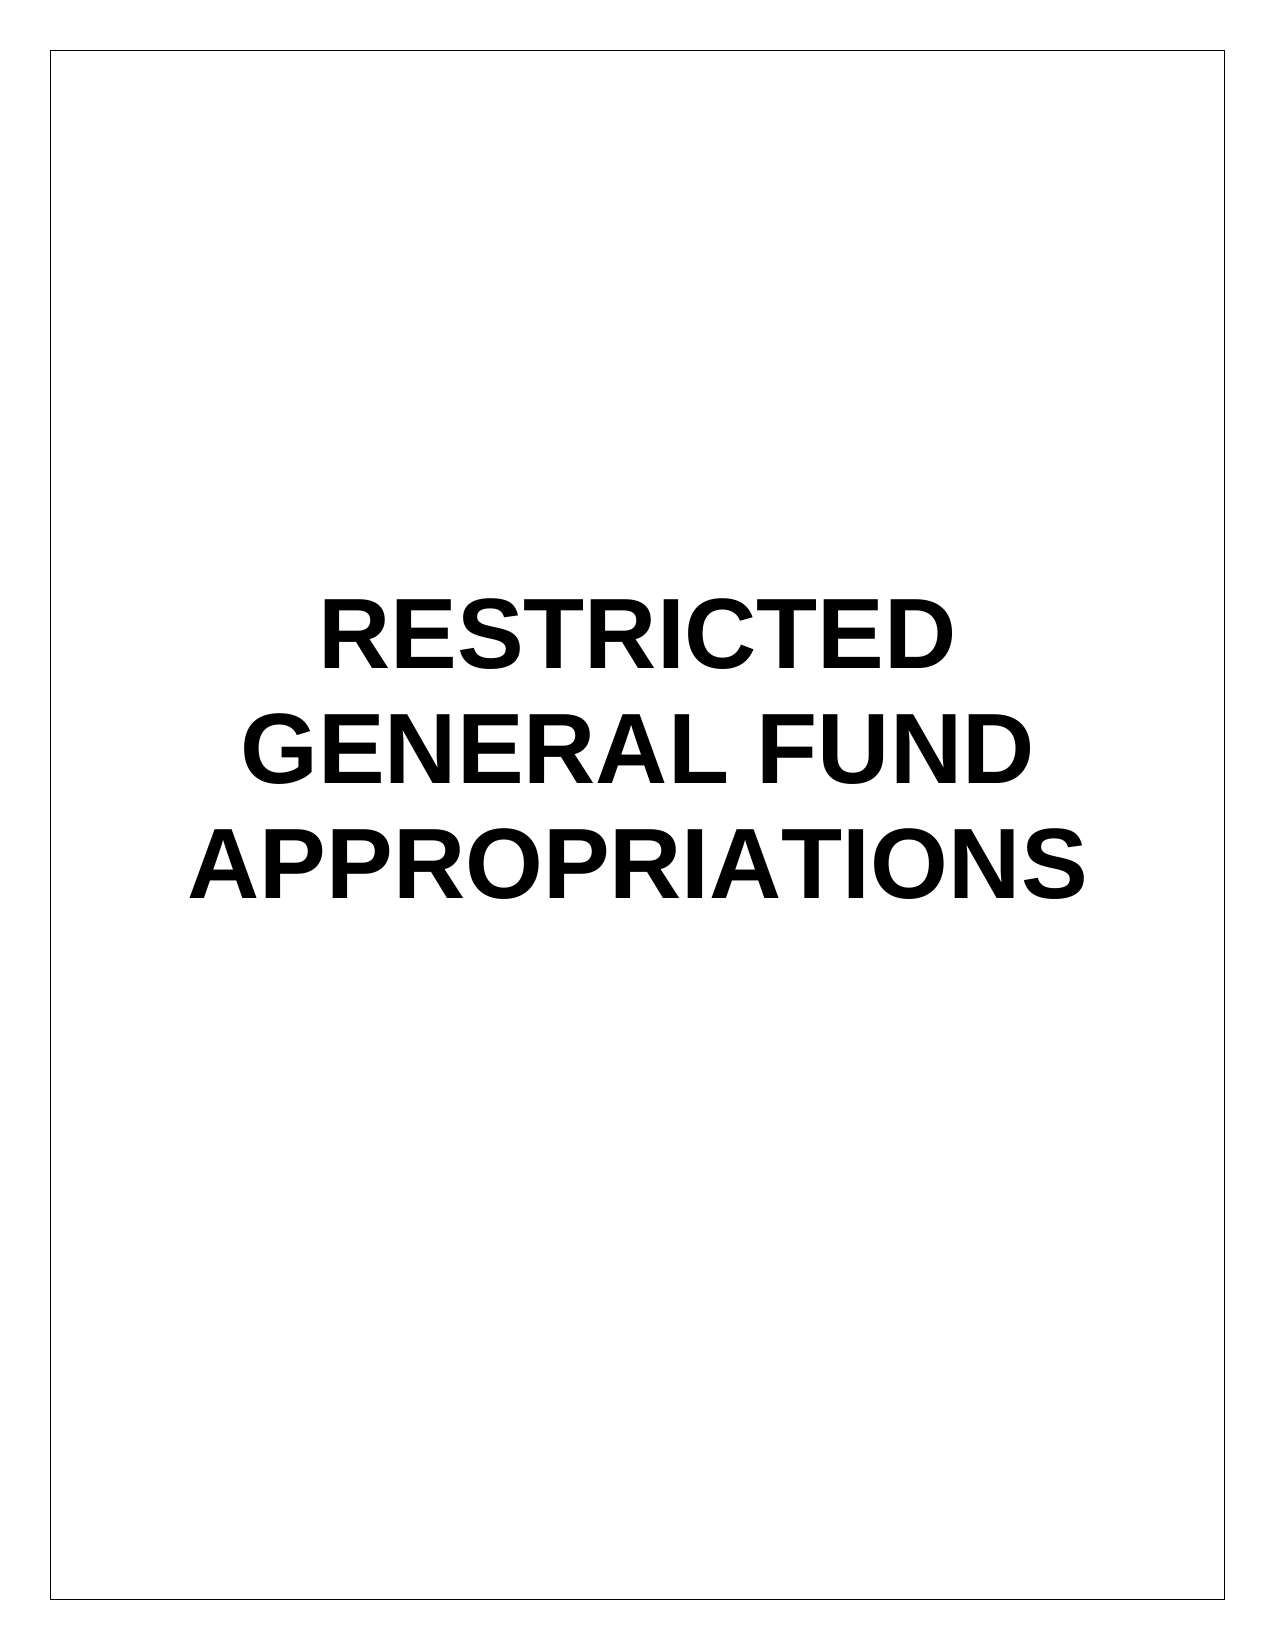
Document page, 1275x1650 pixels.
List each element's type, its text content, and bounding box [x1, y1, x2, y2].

subtitle RESTRICTED GENERAL FUND APPROPRIATIONS [150, 575, 1125, 920]
